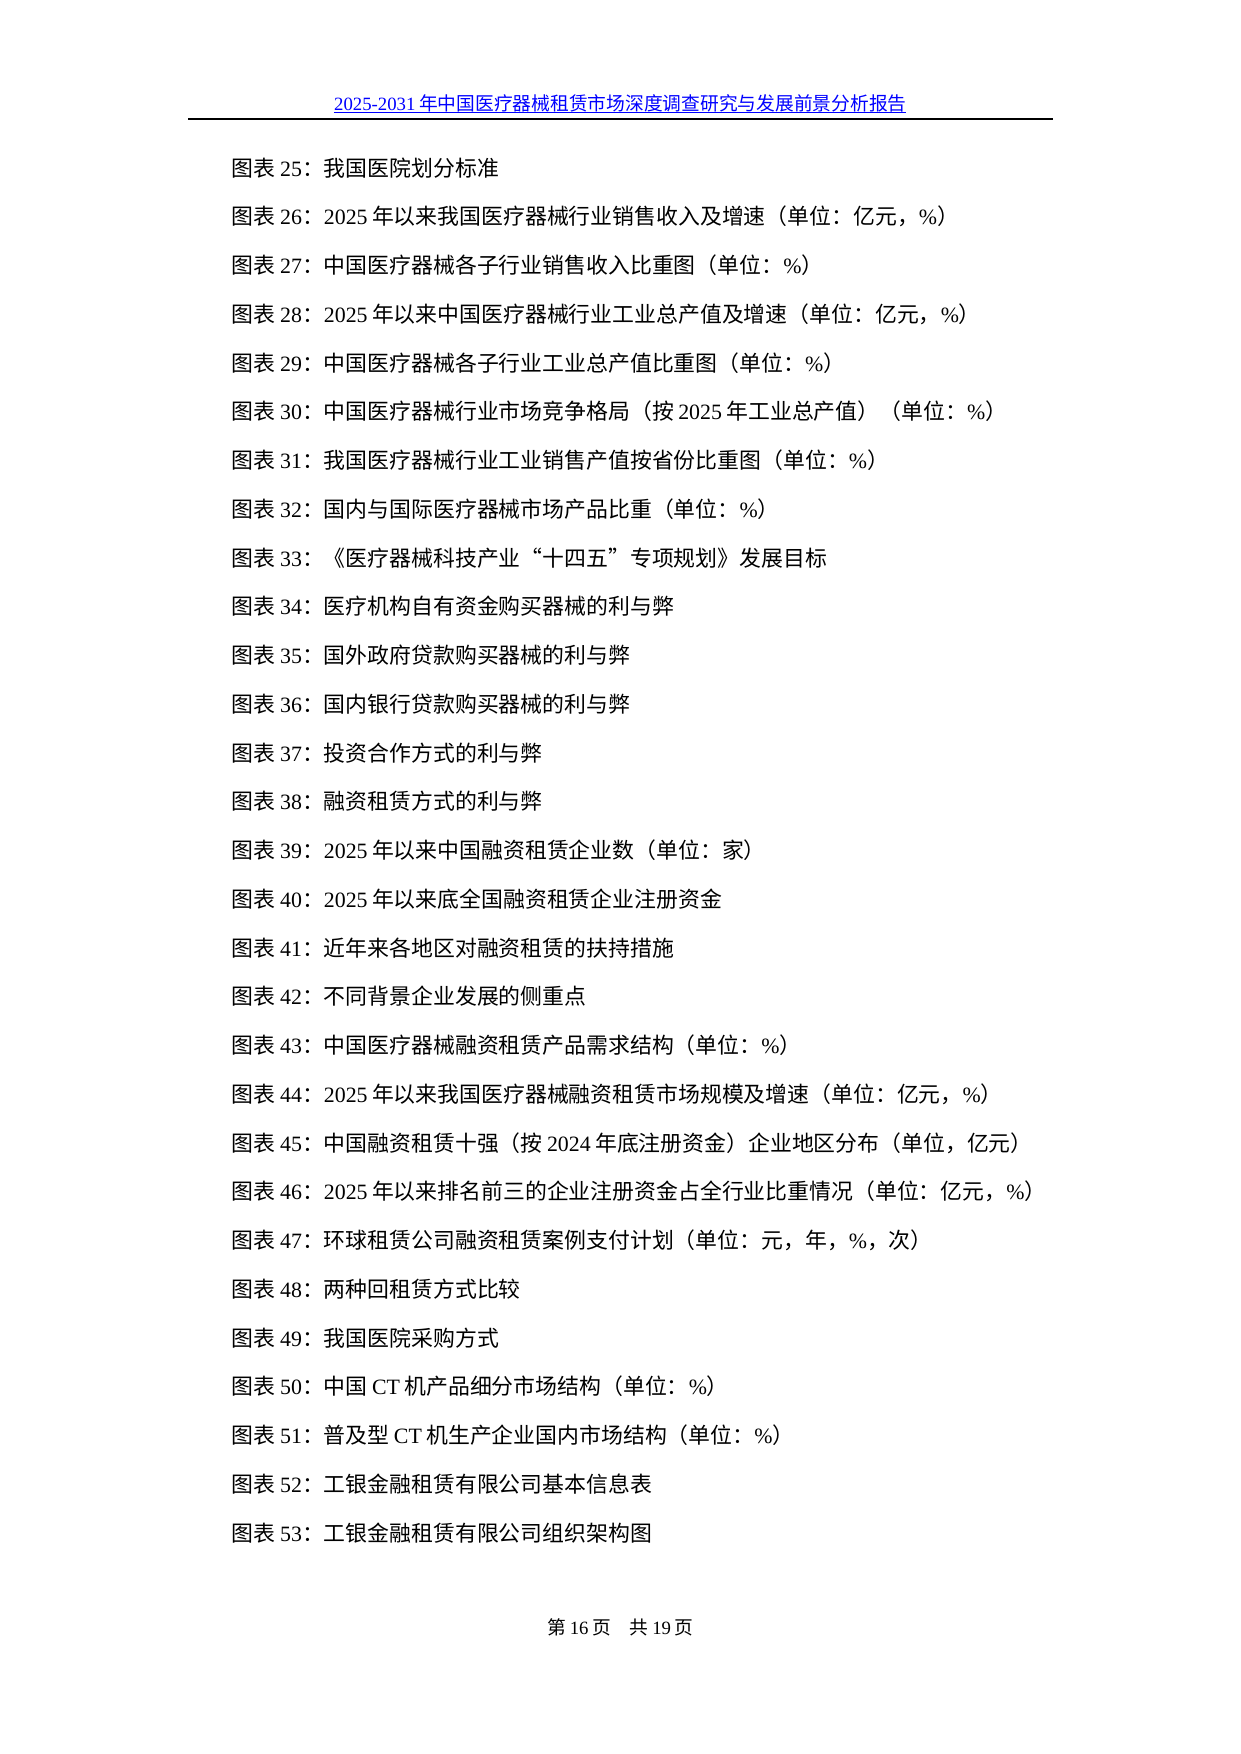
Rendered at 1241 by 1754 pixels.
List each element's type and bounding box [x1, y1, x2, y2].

text [187, 150, 1053, 1548]
